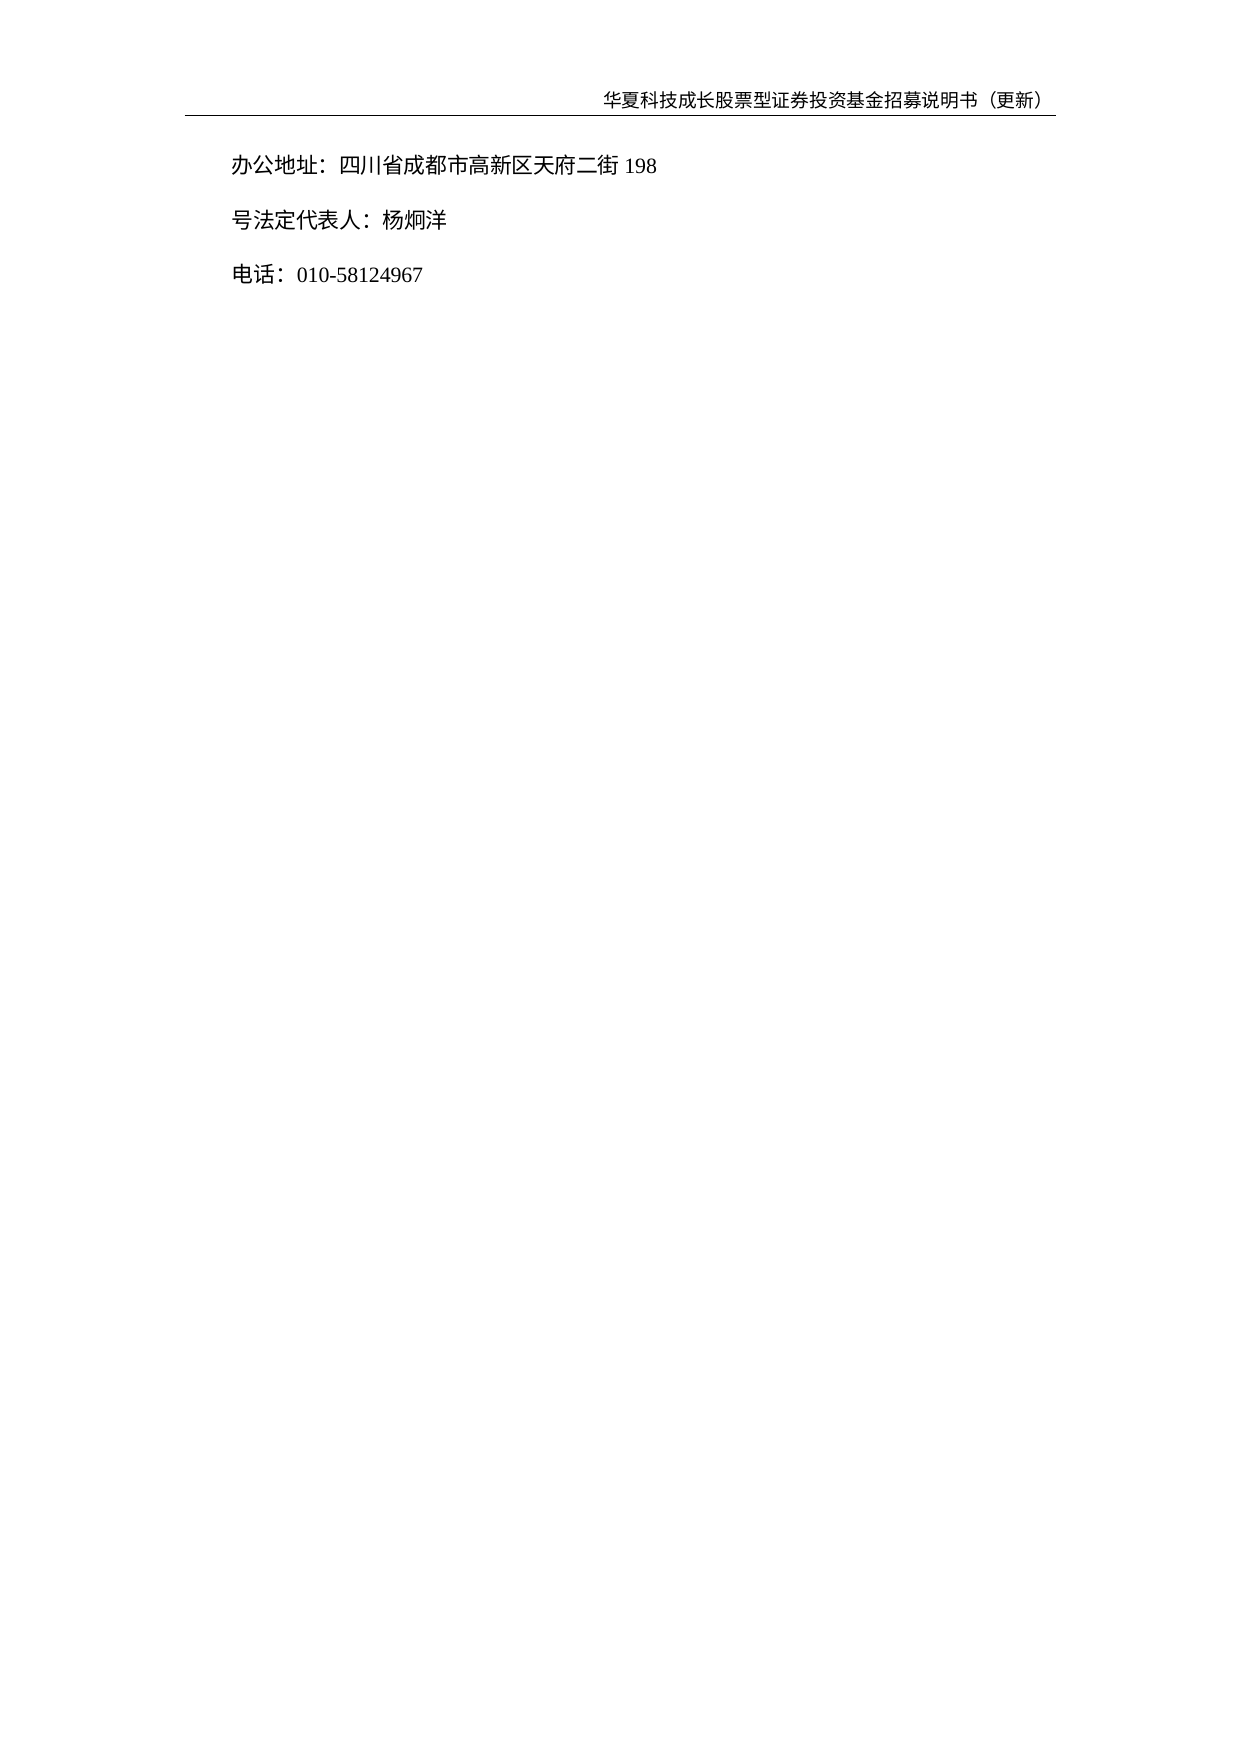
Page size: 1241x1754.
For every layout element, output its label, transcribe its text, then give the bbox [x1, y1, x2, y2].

text 办公地址：四川省成都市高新区天府二街198号法定代表人：杨炯洋 [231, 148, 680, 234]
text 电话：010-58124967 [231, 257, 1115, 289]
